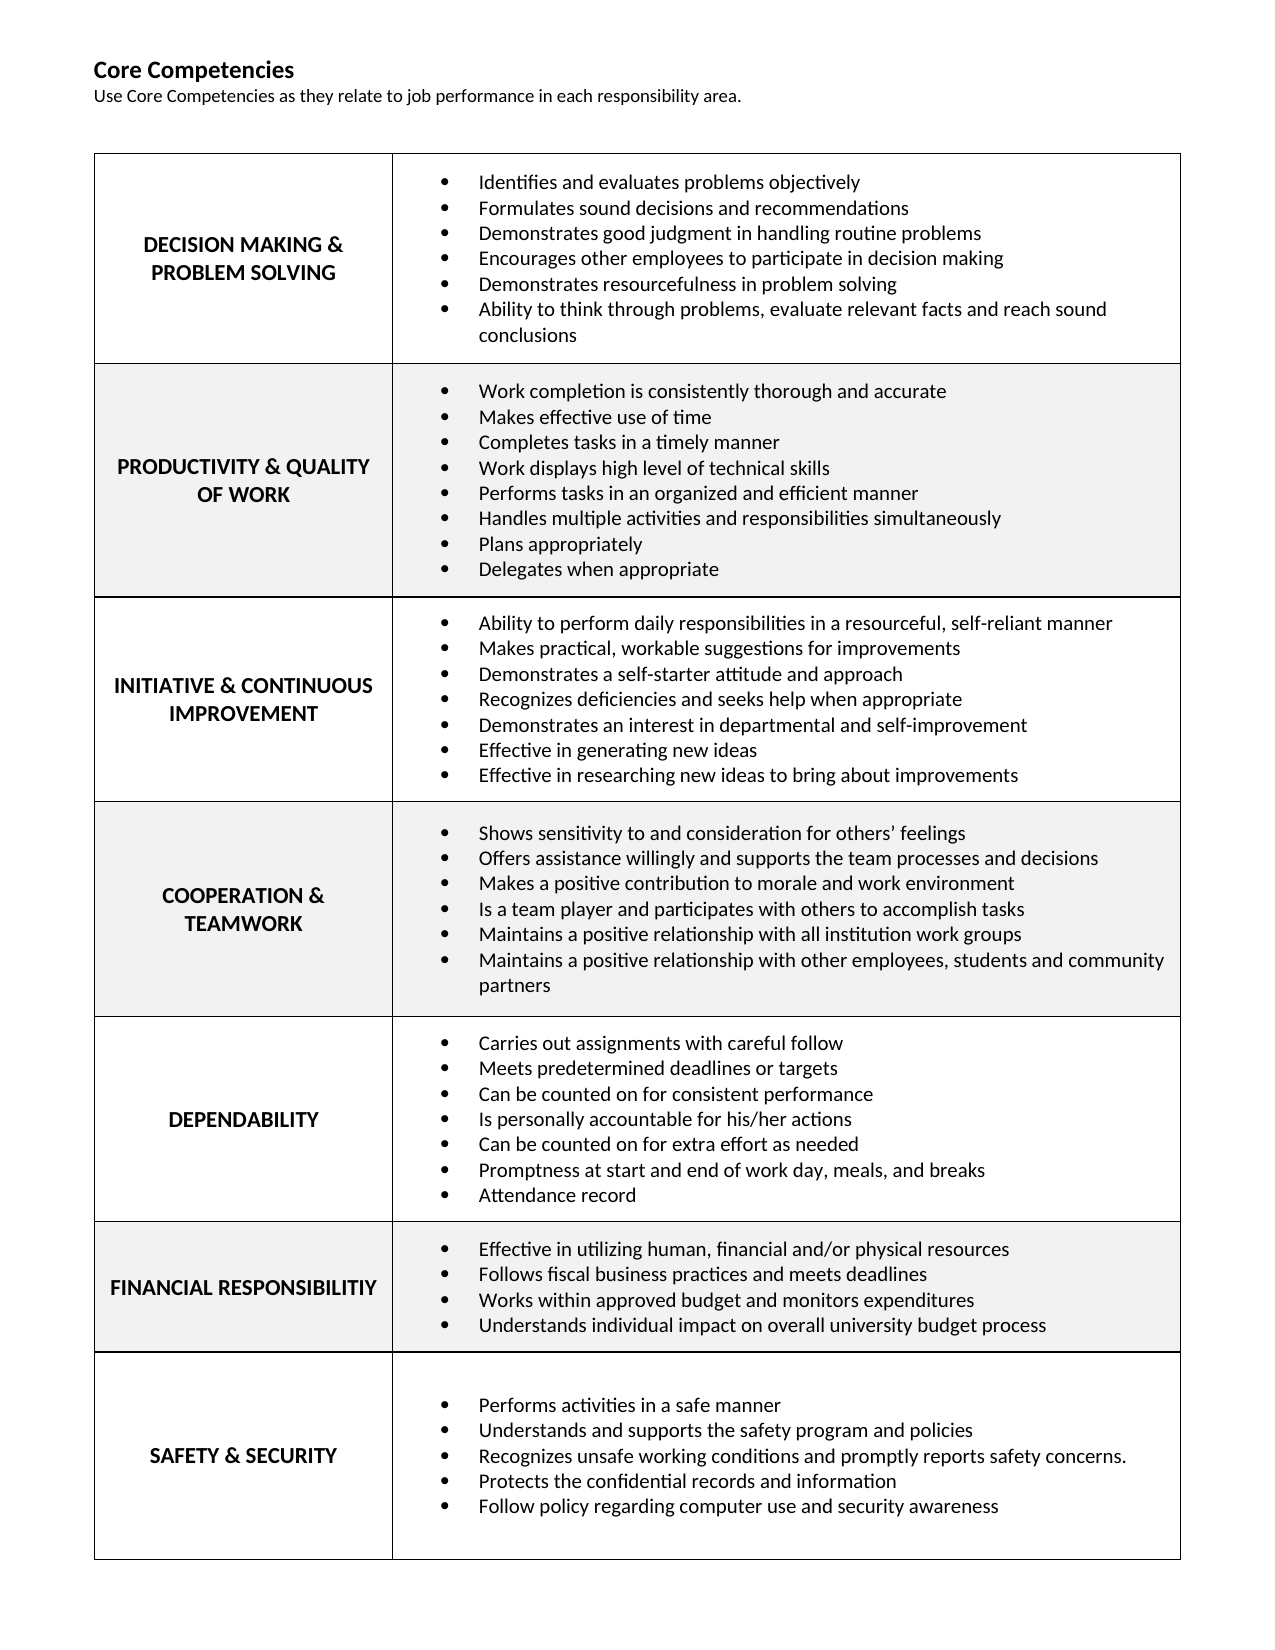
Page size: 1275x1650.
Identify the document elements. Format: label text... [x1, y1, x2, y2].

table_cell Carries out assignments with careful follow Meets predetermined deadlines or targets Can be counted on for consistent performance Is personally accountable for his/her actions Can be counted on for extra effort as needed Promptness at start and end of work day, meals, and breaks Attendance record [393, 1017, 1180, 1221]
table_cell FINANCIAL RESPONSIBILITIY [95, 1222, 392, 1351]
table_header Identifies and evaluates problems objectively Formulates sound decisions and recommendations Demonstrates good judgment in handling routine problems Encourages other employees to participate in decision making Demonstrates resourcefulness in problem solving Ability to think through problems, evaluate relevant facts and reach sound conclusions [393, 154, 1180, 363]
table_cell PRODUCTIVITY & QUALITY OF WORK [95, 364, 392, 596]
text Use Core Competencies as they relate to job performance in each responsibility area. [94, 85, 1181, 108]
table_cell SAFETY & SECURITY [95, 1353, 392, 1559]
table_cell Shows sensitivity to and consideration for others’ feelings Offers assistance willingly and supports the team processes and decisions Makes a positive contribution to morale and work environment Is a team player and participates with others to accomplish tasks Maintains a positive relationship with all institution work groups Maintains a positive relationship with other employees, students and community partners [393, 802, 1180, 1016]
table_cell INITIATIVE & CONTINUOUS IMPROVEMENT [95, 598, 392, 801]
table_cell Ability to perform daily responsibilities in a resourceful, self-reliant manner Makes practical, workable suggestions for improvements Demonstrates a self-starter attitude and approach Recognizes deficiencies and seeks help when appropriate Demonstrates an interest in departmental and self-improvement Effective in generating new ideas Effective in researching new ideas to bring about improvements [393, 598, 1180, 801]
table_cell COOPERATION & TEAMWORK [95, 802, 392, 1016]
table_cell DEPENDABILITY [95, 1017, 392, 1221]
table_header DECISION MAKING & PROBLEM SOLVING [95, 154, 392, 363]
table_cell Work completion is consistently thorough and accurate Makes effective use of time Completes tasks in a timely manner Work displays high level of technical skills Performs tasks in an organized and efficient manner Handles multiple activities and responsibilities simultaneously Plans appropriately Delegates when appropriate [393, 364, 1180, 596]
text Core Competencies [94, 54, 1181, 85]
table_cell Performs activities in a safe manner Understands and supports the safety program and policies Recognizes unsafe working conditions and promptly reports safety concerns. Protects the confidential records and information Follow policy regarding computer use and security awareness [393, 1353, 1180, 1559]
table_cell Effective in utilizing human, financial and/or physical resources Follows fiscal business practices and meets deadlines Works within approved budget and monitors expenditures Understands individual impact on overall university budget process [393, 1222, 1180, 1351]
